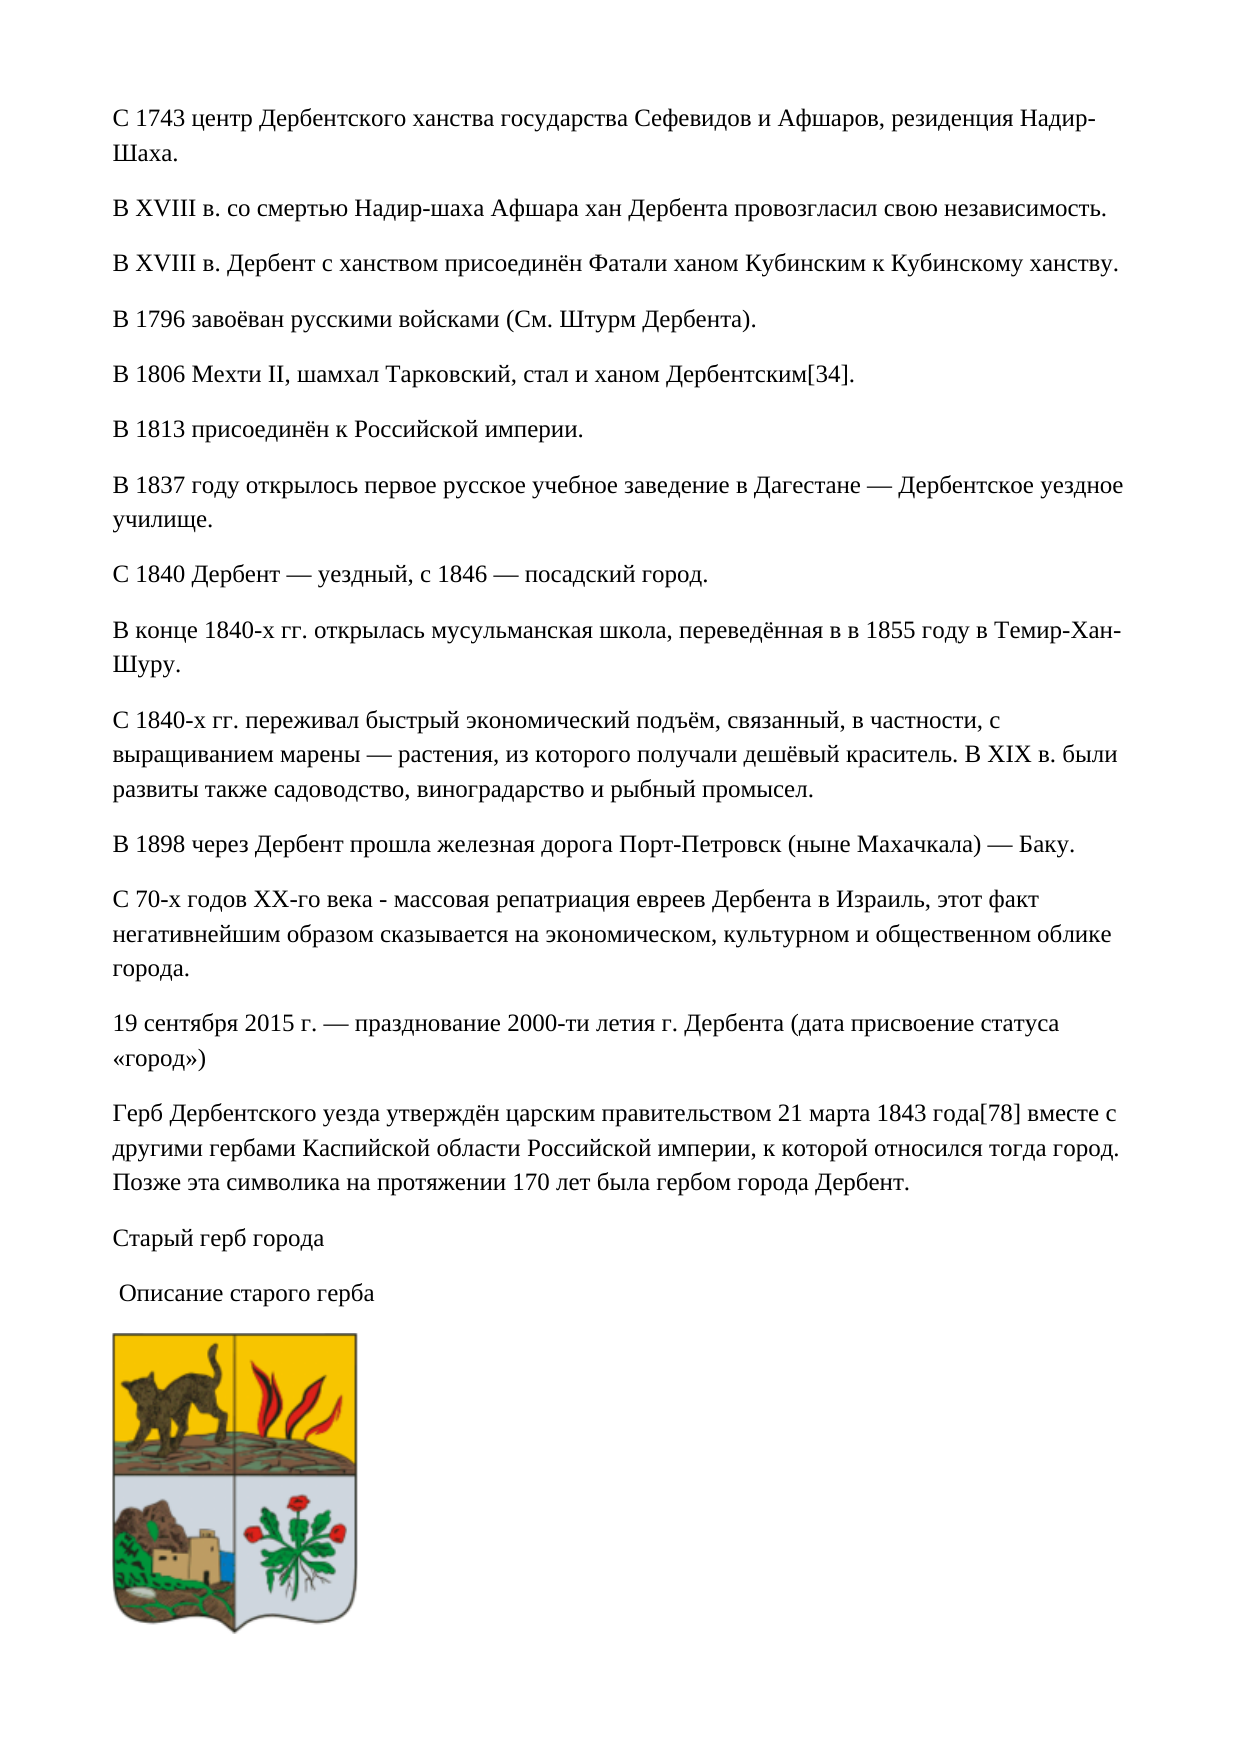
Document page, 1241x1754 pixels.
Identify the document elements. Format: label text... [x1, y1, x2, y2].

text В XVIII в. Дербент с ханством присоединён Фатали ханом Кубинским к Кубинскому ханству. [112, 248, 1128, 277]
text Старый герб города [112, 1223, 1128, 1251]
text В конце 1840-х гг. открылась мусульманская школа, переведённая в в 1855 году в Темир-Хан-Шуру. [112, 615, 1128, 678]
text Описание старого герба [112, 1278, 1128, 1307]
text В 1796 завоёван русскими войсками (См. Штурм Дербента). [112, 304, 1128, 333]
text В 1806 Мехти II, шамхал Тарковский, стал и ханом Дербентским[34]. [112, 359, 1128, 388]
text 19 сентября 2015 г. — празднование 2000-ти летия г. Дербента (дата присвоение статуса «город») [112, 1008, 1128, 1072]
picture [112, 1333, 358, 1634]
text С 1743 центр Дербентского ханства государства Сефевидов и Афшаров, резиденция Надир-Шаха. [112, 103, 1128, 167]
text В 1898 через Дербент прошла железная дорога Порт-Петровск (ныне Махачкала) — Баку. [112, 829, 1128, 858]
text С 70-х годов ХХ-го века - массовая репатриация евреев Дербента в Израиль, этот факт негативнейшим образом сказывается на экономическом, культурном и общественном облике города. [112, 884, 1128, 982]
text Герб Дербентского уезда утверждён царским правительством 21 марта 1843 года[78] вместе с другими гербами Каспийской области Российской империи, к которой относился тогда город. Позже эта символика на протяжении 170 лет была гербом города Дербент. [112, 1098, 1128, 1196]
text С 1840-х гг. переживал быстрый экономический подъём, связанный, в частности, с выращиванием марены — растения, из которого получали дешёвый краситель. В XIX в. были развиты также садоводство, виноградарство и рыбный промысел. [112, 705, 1128, 802]
text В 1813 присоединён к Российской империи. [112, 414, 1128, 443]
text В 1837 году открылось первое русское учебное заведение в Дагестане — Дербентское уездное училище. [112, 470, 1128, 533]
text В XVIII в. со смертью Надир-шаха Афшара хан Дербента провозгласил свою независимость. [112, 193, 1128, 222]
text С 1840 Дербент — уездный, с 1846 — посадский город. [112, 559, 1128, 588]
